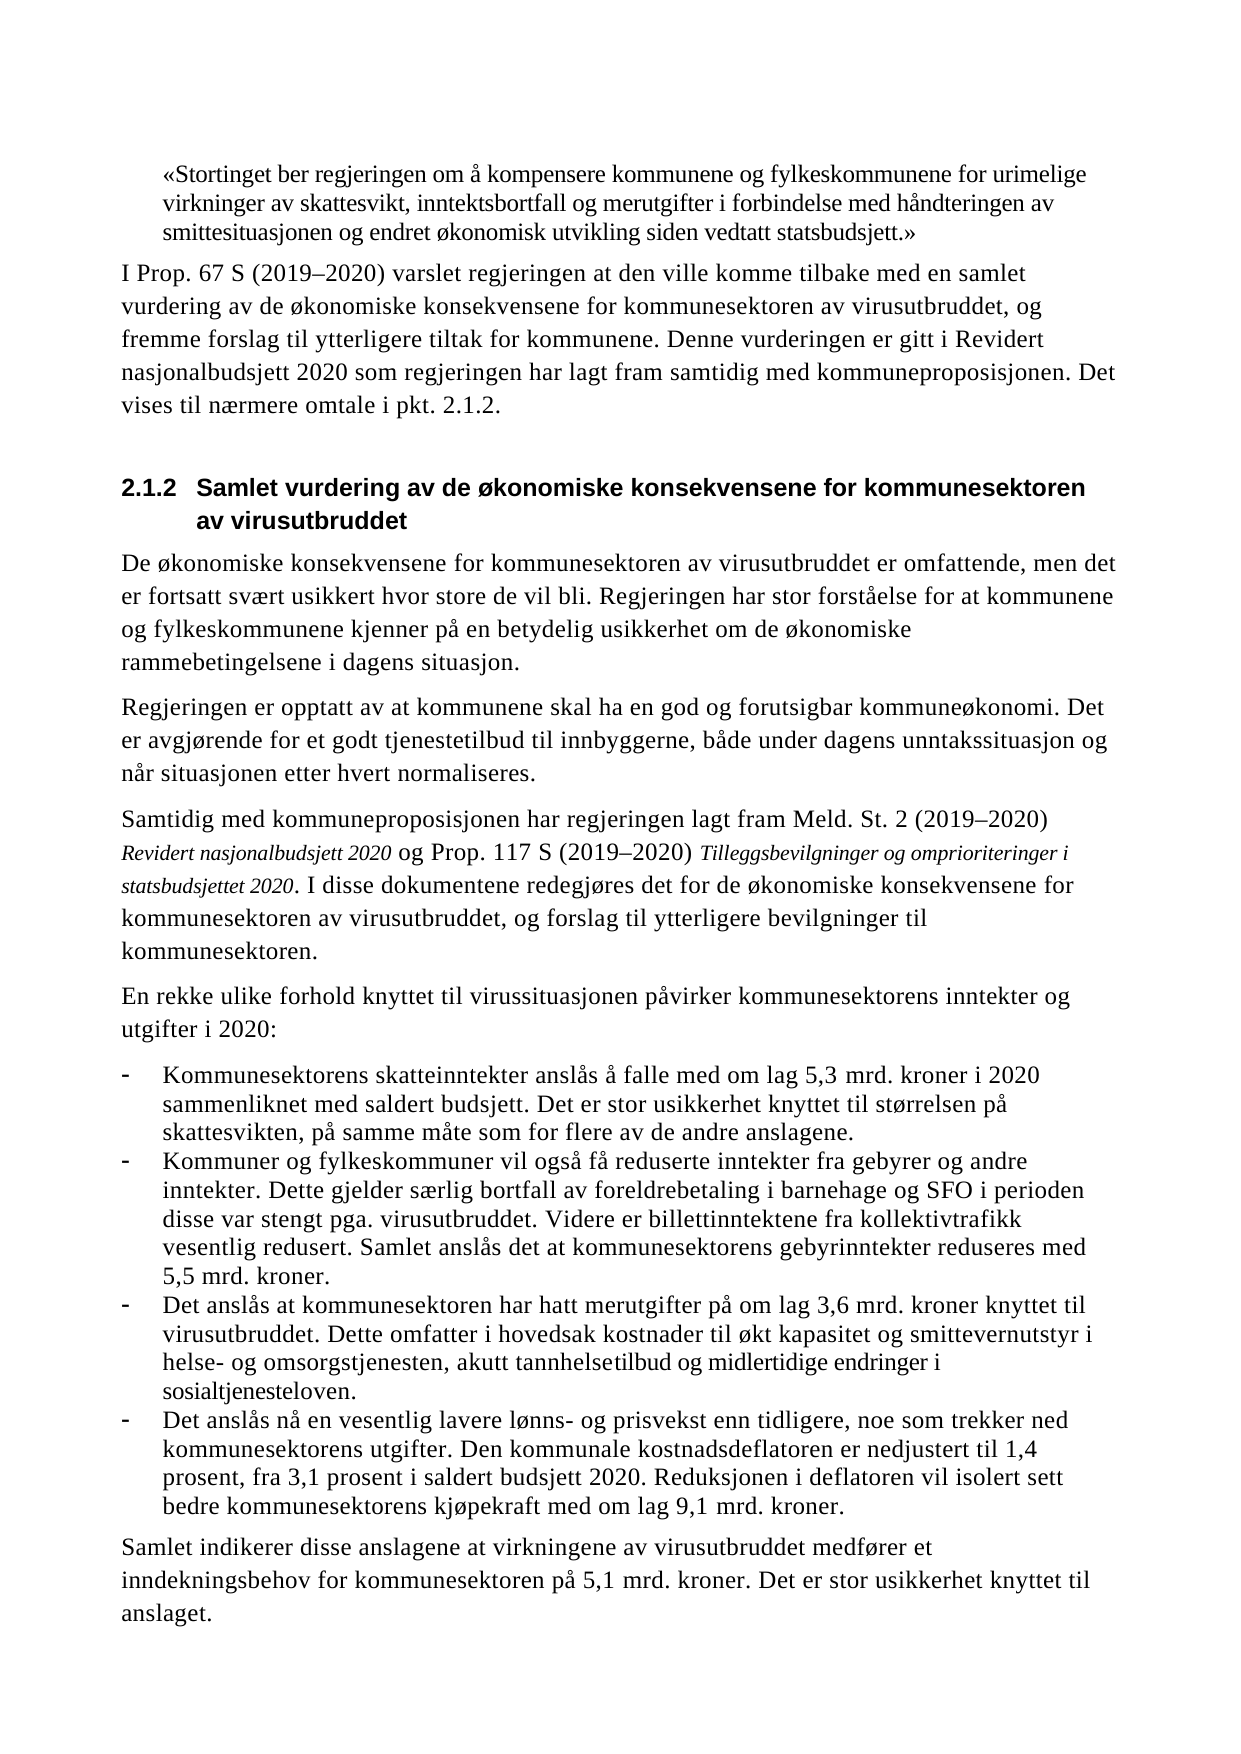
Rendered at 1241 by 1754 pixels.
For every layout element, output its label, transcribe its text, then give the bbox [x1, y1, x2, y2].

list Det anslås nå en vesentlig lavere lønns- og prisvekst enn tidligere, noe som trekker ned kommunesektorens utgifter. Den kommunale kostnadsdeflatoren er nedjustert til 1,4 prosent, fra 3,1 prosent i saldert budsjett 2020. Reduksjonen i deflatoren vil isolert sett bedre kommunesektorens kjøpekraft med om lag 9,1 mrd. kroner. [121, 1405, 1119, 1520]
list Kommunesektorens skatteinntekter anslås å falle med om lag 5,3 mrd. kroner i 2020 sammenliknet med saldert budsjett. Det er stor usikkerhet knyttet til størrelsen på skattesvikten, på samme måte som for flere av de andre anslagene. [121, 1060, 1119, 1146]
text Samlet indikerer disse anslagene at virkningene av virusutbruddet medfører et inndekningsbehov for kommunesektoren på 5,1 mrd. kroner. Det er stor usikkerhet knyttet til anslaget. [121, 1532, 1119, 1627]
text Samtidig med kommuneproposisjonen har regjeringen lagt fram Meld. St. 2 (2019–2020) Revidert nasjonalbudsjett 2020 og Prop. 117 S (2019–2020) Tilleggsbevilgninger og omprioriteringer i statsbudsjettet 2020. I disse dokumentene redegjøres det for de økonomiske konsekvensene for kommunesektoren av virusutbruddet, og forslag til ytterligere bevilgninger til kommunesektoren. [121, 804, 1119, 965]
list Kommuner og fylkeskommuner vil også få reduserte inntekter fra gebyrer og andre inntekter. Dette gjelder særlig bortfall av foreldrebetaling i barnehage og SFO i perioden disse var stengt pga. virusutbruddet. Videre er billettinntektene fra kollektivtrafikk vesentlig redusert. Samlet anslås det at kommunesektorens gebyrinntekter reduseres med 5,5 mrd. kroner. [121, 1146, 1119, 1290]
text De økonomiske konsekvensene for kommunesektoren av virusutbruddet er omfattende, men det er fortsatt svært usikkert hvor store de vil bli. Regjeringen har stor forståelse for at kommunene og fylkeskommunene kjenner på en betydelig usikkerhet om de økonomiske rammebetingelsene i dagens situasjon. [121, 548, 1119, 676]
subtitle Samlet vurdering av de økonomiske konsekvensene for kommunesektoren av virusutbruddet [121, 473, 1119, 535]
text I Prop. 67 S (2019–2020) varslet regjeringen at den ville komme tilbake med en samlet vurdering av de økonomiske konsekvensene for kommunesektoren av virusutbruddet, og fremme forslag til ytterligere tiltak for kommunene. Denne vurderingen er gitt i Revidert nasjonalbudsjett 2020 som regjeringen har lagt fram samtidig med kommuneproposisjonen. Det vises til nærmere omtale i pkt. 2.1.2. [121, 258, 1119, 419]
text Regjeringen er opptatt av at kommunene skal ha en god og forutsigbar kommuneøkonomi. Det er avgjørende for et godt tjenestetilbud til innbyggerne, både under dagens unntakssituasjon og når situasjonen etter hvert normaliseres. [121, 692, 1119, 787]
text En rekke ulike forhold knyttet til virussituasjonen påvirker kommunesektorens inntekter og utgifter i 2020: [121, 981, 1119, 1043]
text «Stortinget ber regjeringen om å kompensere kommunene og fylkeskommunene for urimelige virkninger av skattesvikt, inntektsbortfall og merutgifter i forbindelse med håndteringen av smittesituasjonen og endret økonomisk utvikling siden vedtatt statsbudsjett.» [162, 159, 1119, 246]
list Det anslås at kommunesektoren har hatt merutgifter på om lag 3,6 mrd. kroner knyttet til virusutbruddet. Dette omfatter i hovedsak kostnader til økt kapasitet og smittevernutstyr i helse- og omsorgstjenesten, akutt tannhelsetilbud og midlertidige endringer i sosialtjenesteloven. [121, 1290, 1119, 1405]
